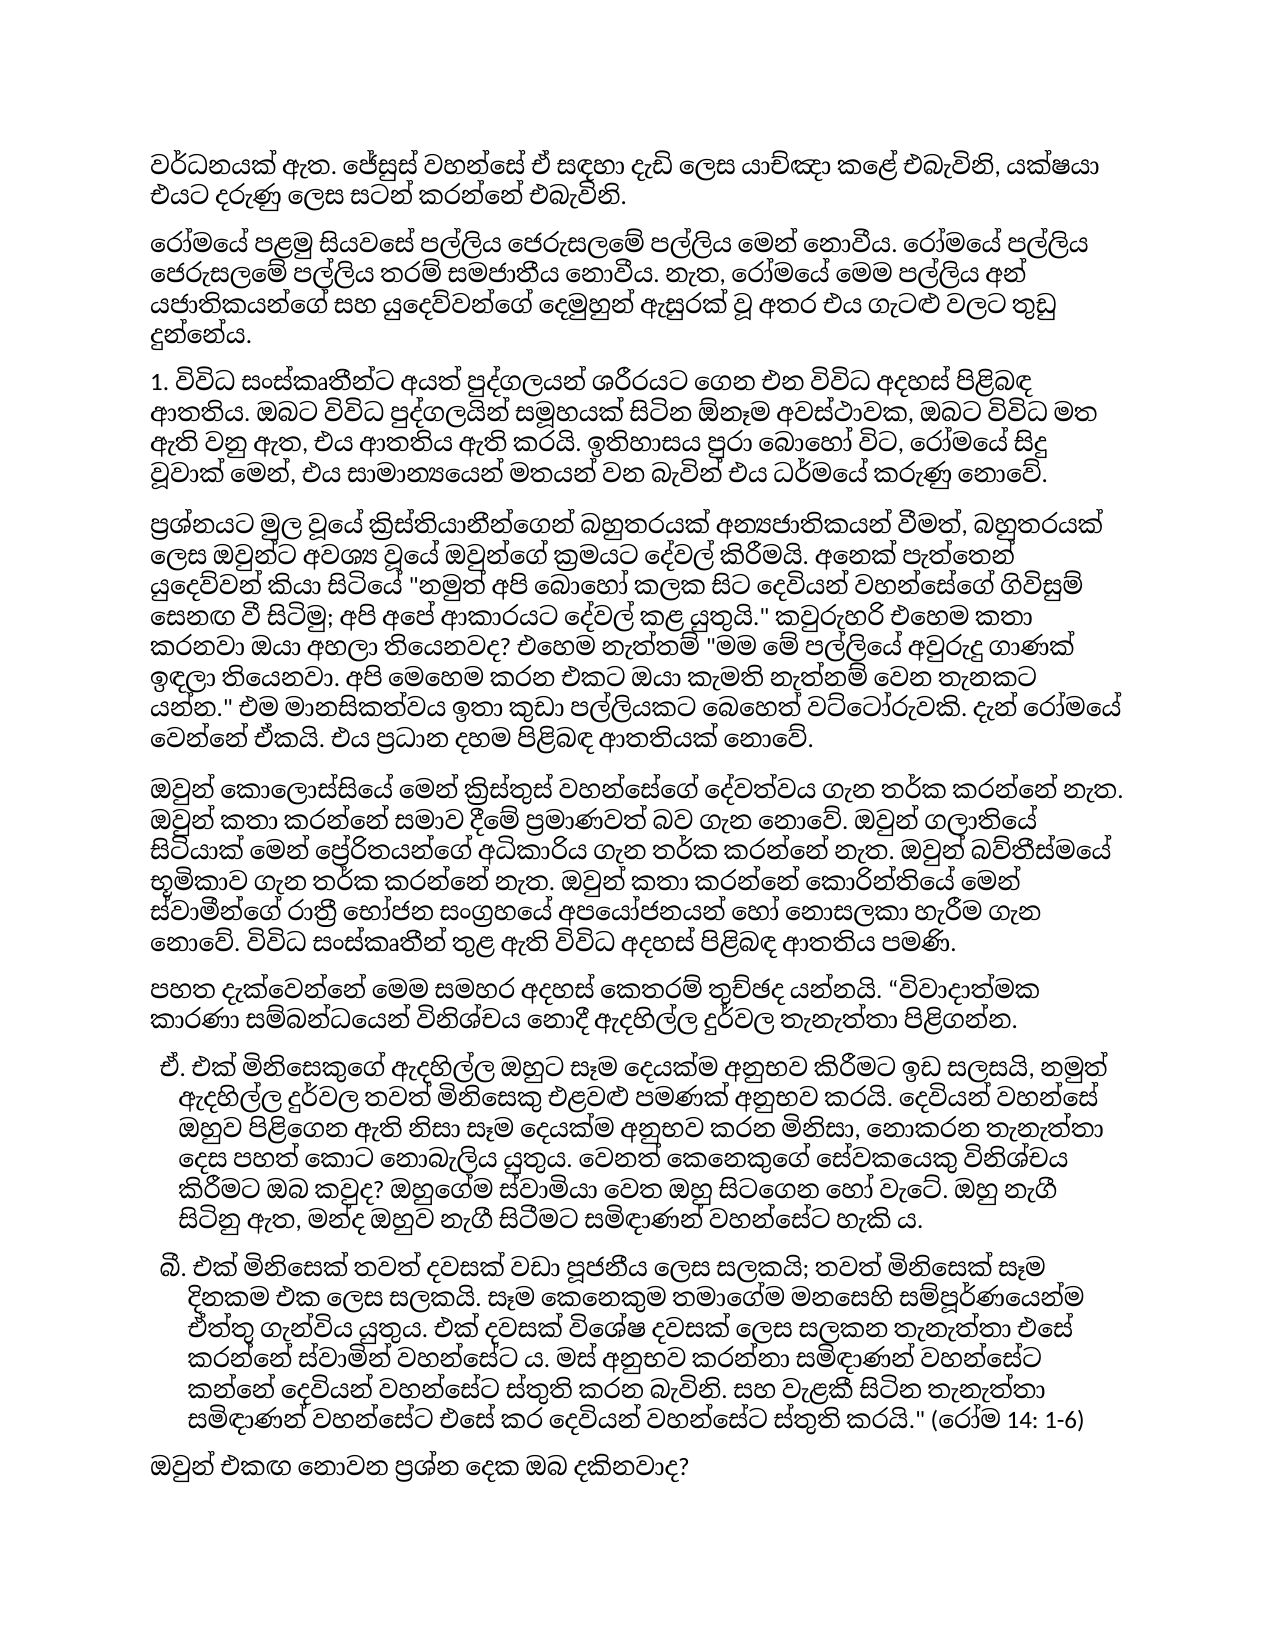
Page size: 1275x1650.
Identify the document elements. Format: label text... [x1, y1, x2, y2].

text ඔවුන් කොලොස්සියේ මෙන් ක්‍රිස්තුස් වහන්සේගේ දේවත්වය ගැන තර්ක කරන්නේ නැත. ඔවුන් කතා කරන්නේ සමාව දීමේ ප්‍රමාණවත් බව ගැන නොවේ. ඔවුන් ගලාතියේ සිටියාක් මෙන් ප්‍රේරිතයන්ගේ අධිකාරිය ගැන තර්ක කරන්නේ නැත. ඔවුන් බව්තීස්මයේ භූමිකාව ගැන තර්ක කරන්නේ නැත. ඔවුන් කතා කරන්නේ කොරින්තියේ මෙන් ස්වාමීන්ගේ රාත්‍රී භෝජන සංග්‍රහයේ අපයෝජනයන් හෝ නොසලකා හැරීම ගැන නොවේ. විවිධ සංස්කෘතීන් තුළ ඇති විවිධ අදහස් පිළිබඳ ආතතිය පමණි. [150, 774, 1125, 957]
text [150, 150, 1125, 211]
text 1. විවිධ සංස්කෘතීන්ට අයත් පුද්ගලයන් ශරීරයට ගෙන එන විවිධ අදහස් පිළිබඳ ආතතිය. ඔබට විවිධ පුද්ගලයින් සමූහයක් සිටින ඕනෑම අවස්ථාවක, ඔබට විවිධ මත ඇති වනු ඇත, එය ආතතිය ඇති කරයි. ඉතිහාසය පුරා බොහෝ විට, රෝමයේ සිදු වූවාක් මෙන්, එය සාමාන්‍යයෙන් මතයන් වන බැවින් එය ධර්මයේ කරුණු නොවේ. [150, 366, 1125, 488]
text ප්‍රශ්නයට මුල වූයේ ක්‍රිස්තියානීන්ගෙන් බහුතරයක් අන්‍යජාතිකයන් වීමත්, බහුතරයක් ලෙස ඔවුන්ට අවශ්‍ය වූයේ ඔවුන්ගේ ක්‍රමයට දේවල් කිරීමයි. අනෙක් පැත්තෙන් යුදෙව්වන් කියා සිටියේ "නමුත් අපි බොහෝ කලක සිට දෙවියන් වහන්සේගේ ගිවිසුම් සෙනඟ වී සිටිමු; අපි අපේ ආකාරයට දේවල් කළ යුතුයි." කවුරුහරි එහෙම කතා කරනවා ඔයා අහලා තියෙනවද? එහෙම නැත්තම් "මම මේ පල්ලියේ අවුරුදු ගාණක් ඉඳලා තියෙනවා. අපි මෙහෙම කරන එකට ඔයා කැමති නැත්නම් වෙන තැනකට යන්න." එම මානසිකත්වය ඉතා කුඩා පල්ලියකට බෙහෙත් වට්ටෝරුවකි. දැන් රෝමයේ වෙන්නේ ඒකයි. එය ප්‍රධාන දහම පිළිබඳ ආතතියක් නොවේ. [150, 509, 1125, 753]
text ඔවුන් එකඟ නොවන ප්‍රශ්න දෙක ඔබ දකිනවාද? [150, 1451, 1125, 1482]
text බී. එක් මිනිසෙක් තවත් දවසක් වඩා පූජනීය ලෙස සලකයි; තවත් මිනිසෙක් සෑම දිනකම එක ලෙස සලකයි. සෑම කෙනෙකුම තමාගේම මනසෙහි සම්පූර්ණයෙන්ම ඒත්තු ගැන්විය යුතුය. එක් දවසක් විශේෂ දවසක් ලෙස සලකන තැනැත්තා එසේ කරන්නේ ස්වාමින් වහන්සේට ය. මස් අනුභව කරන්නා සමිඳාණන් වහන්සේට කන්නේ දෙවියන් වහන්සේට ස්තුති කරන බැවිනි. සහ වැළකී සිටින තැනැත්තා සමිඳාණන් වහන්සේට එසේ කර දෙවියන් වහන්සේට ස්තුති කරයි." (රෝම 14: 1-6) [159, 1252, 1125, 1435]
text රෝමයේ පළමු සියවසේ පල්ලිය ජෙරුසලමේ පල්ලිය මෙන් නොවීය. රෝමයේ පල්ලිය ජෙරුසලමේ පල්ලිය තරම් සමජාතීය නොවීය. නැත, රෝමයේ මෙම පල්ලිය අන්‍යජාතිකයන්ගේ සහ යුදෙව්වන්ගේ දෙමුහුන් ඇසුරක් වූ අතර එය ගැටළු වලට තුඩු දුන්නේය. [150, 228, 1125, 350]
text පහත දැක්වෙන්නේ මෙම සමහර අදහස් කෙතරම් තුච්ඡද යන්නයි. “විවාදාත්මක කාරණා සම්බන්ධයෙන් විනිශ්චය නොදී ඇදහිල්ල දුර්වල තැනැත්තා පිළිගන්න. [150, 974, 1125, 1035]
text ඒ. එක් මිනිසෙකුගේ ඇදහිල්ල ඔහුට සෑම දෙයක්ම අනුභව කිරීමට ඉඩ සලසයි, නමුත් ඇදහිල්ල දුර්වල තවත් මිනිසෙකු එළවළු පමණක් අනුභව කරයි. දෙවියන් වහන්සේ ඔහුව පිළිගෙන ඇති නිසා සෑම දෙයක්ම අනුභව කරන මිනිසා, නොකරන තැනැත්තා දෙස පහත් කොට නොබැලිය යුතුය. වෙනත් කෙනෙකුගේ සේවකයෙකු විනිශ්චය කිරීමට ඔබ කවුද? ඔහුගේම ස්වාමියා වෙත ඔහු සිටගෙන හෝ වැටේ. ඔහු නැගී සිටිනු ඇත, මන්ද ඔහුව නැගී සිටීමට සමිඳාණන් වහන්සේට හැකි ය. [159, 1052, 1125, 1235]
